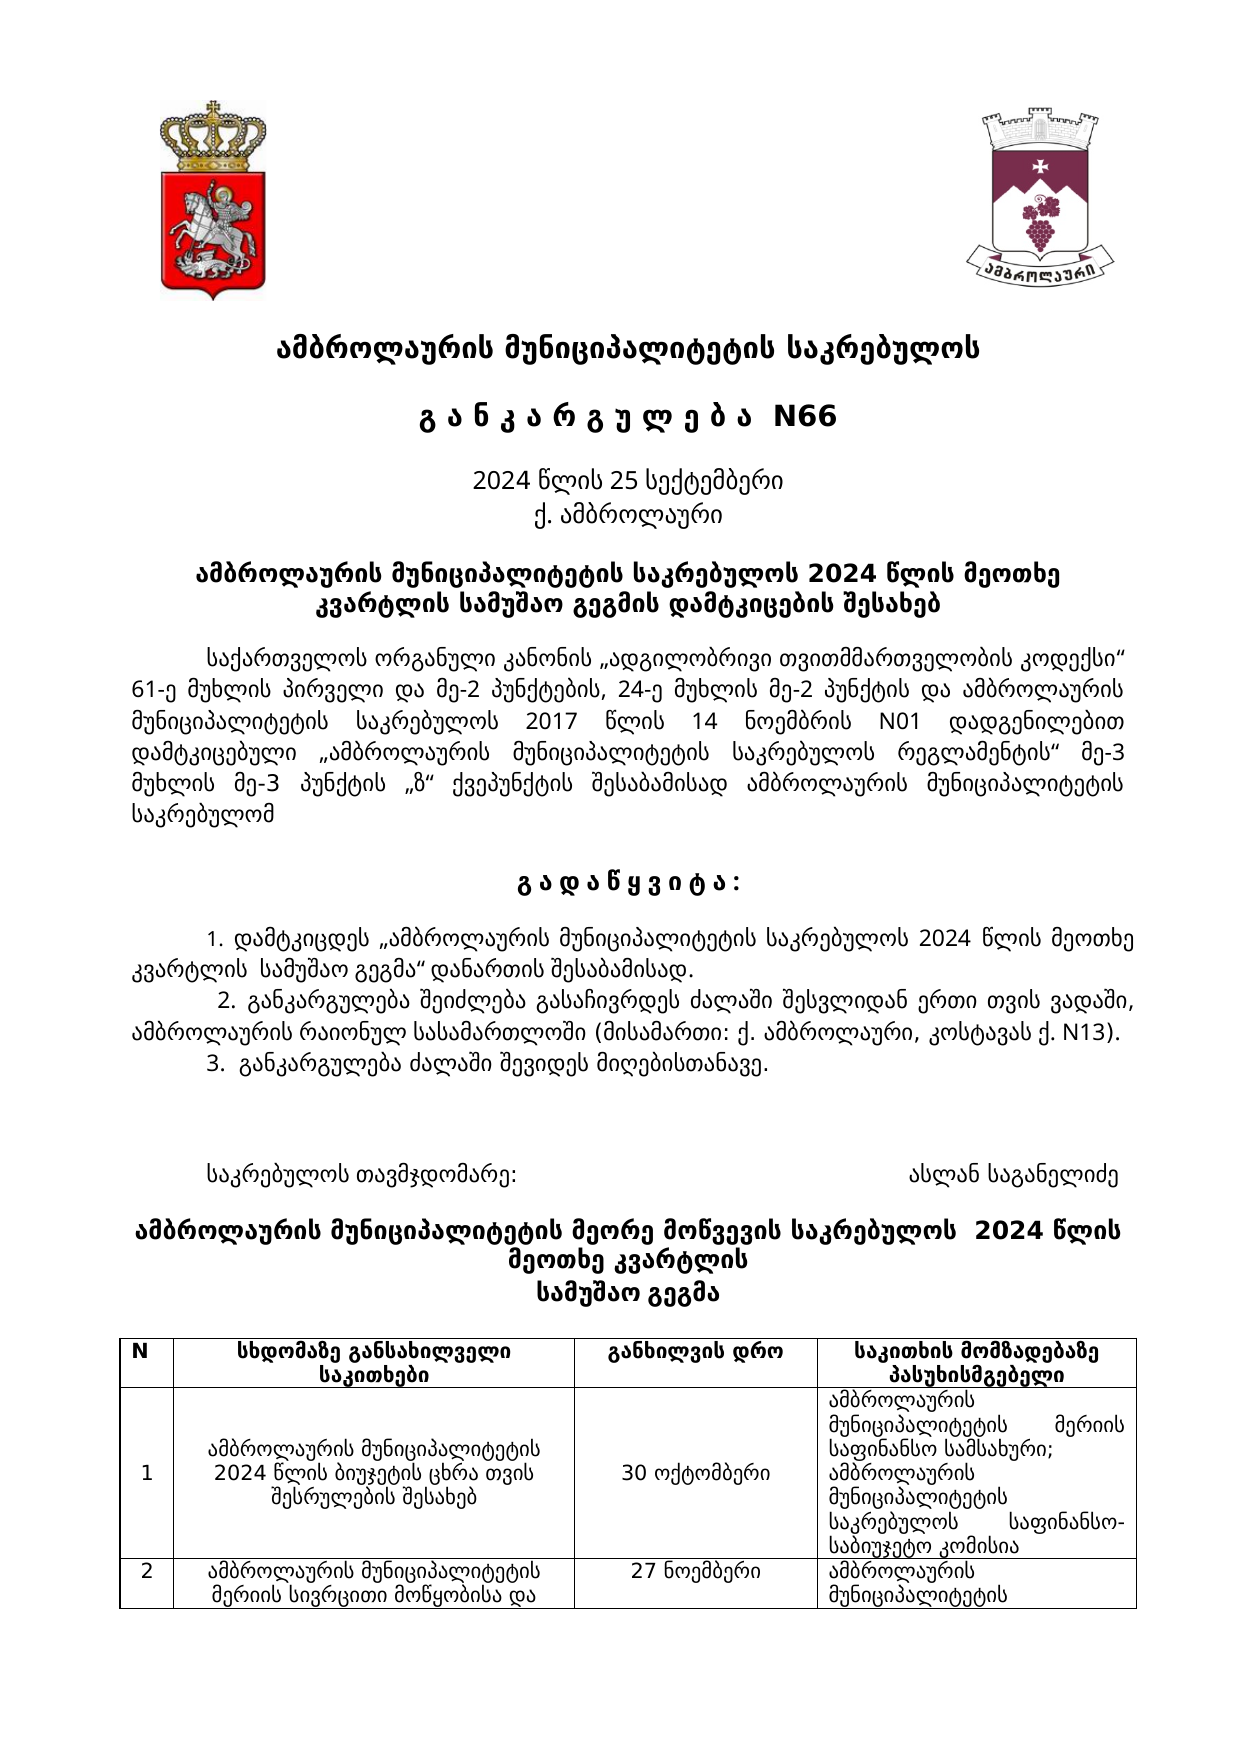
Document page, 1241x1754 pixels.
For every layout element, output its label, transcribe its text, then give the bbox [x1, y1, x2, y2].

text სამუშაო გეგმა [131, 1274, 1125, 1308]
table_cell 27 ნოემბერი [575, 1559, 817, 1608]
text საქართველოს ორგანული კანონის „ადგილობრივი თვითმმართველობის კოდექსი“ 61-ე მუხლის პირველი და მე-2 პუნქტების, 24-ე მუხლის მე-2 პუნქტის და ამბროლაურის მუნიციპალიტეტის საკრებულოს 2017 წლის 14 ნოემბრის N01 დადგენილებით დამტკიცებული „ამბროლაურის მუნიციპალიტეტის საკრებულოს რეგლამენტის“ მე-3 მუხლის მე-3 პუნქტის „ზ“ ქვეპუნქტის შესაბამისად ამბროლაურის მუნიციპალიტეტის საკრებულომ [131, 642, 1125, 830]
picture [956, 93, 1125, 300]
table_header საკითხის მომზადებაზე პასუხისმგებელი [818, 1339, 1136, 1387]
table_header N [121, 1339, 173, 1387]
picture [159, 100, 267, 301]
text 2. განკარგულება შეიძლება გასაჩივრდეს ძალაში შესვლიდან ერთი თვის ვადაში, ამბროლაურის რაიონულ სასამართლოში (მისამართი: ქ. ამბროლაური, კოსტავას ქ. N13). [131, 984, 1134, 1047]
text ამბროლაურის მუნიციპალიტეტის საკრებულოს [131, 331, 1125, 365]
text გ ა ნ კ ა რ გ უ ლ ე ბ ა N66 [131, 399, 1125, 433]
table_cell ამბროლაურის მუნიციპალიტეტის 2024 წლის ბიუჯეტის ცხრა თვის შესრულების შესახებ [174, 1388, 574, 1558]
text ამბროლაურის მუნიციპალიტეტის საკრებულოს 2024 წლის მეოთხე კვარტლის სამუშაო გეგმის დამტკიცების შესახებ [131, 530, 1125, 618]
table_header განხილვის დრო [575, 1339, 817, 1387]
table_cell ამბროლაურის მუნიციპალიტეტის მერიის საფინანსო სამსახური; ამბროლაურის მუნიციპალიტეტის საკრებულოს საფინანსო-საბიუჯეტო კომისია [818, 1388, 1136, 1558]
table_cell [174, 1559, 574, 1608]
text გ ა დ ა წ ყ ვ ი ტ ა : [131, 864, 1125, 898]
table_cell 1 [121, 1388, 173, 1558]
text 3. განკარგულება ძალაში შევიდეს მიღებისთანავე. [131, 1047, 1134, 1078]
text ამბროლაურის მუნიციპალიტეტის მეორე მოწვევის საკრებულოს 2024 წლის მეოთხე კვარტლის [131, 1216, 1125, 1274]
text 1. დამტკიცდეს „ამბროლაურის მუნიციპალიტეტის საკრებულოს 2024 წლის მეოთხე კვარტლის სამუშაო გეგმა“ დანართის შესაბამისად. [131, 922, 1134, 984]
table_cell 30 ოქტომბერი [575, 1388, 817, 1558]
text ქ. ამბროლაური [131, 496, 1125, 530]
text საკრებულოს თავმჯდომარე: ასლან საგანელიძე [131, 1158, 1125, 1189]
table_cell 2 [121, 1559, 173, 1608]
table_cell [818, 1559, 1136, 1608]
text 2024 წლის 25 სექტემბერი [131, 462, 1125, 496]
table_header სხდომაზე განსახილველი საკითხები [174, 1339, 574, 1387]
